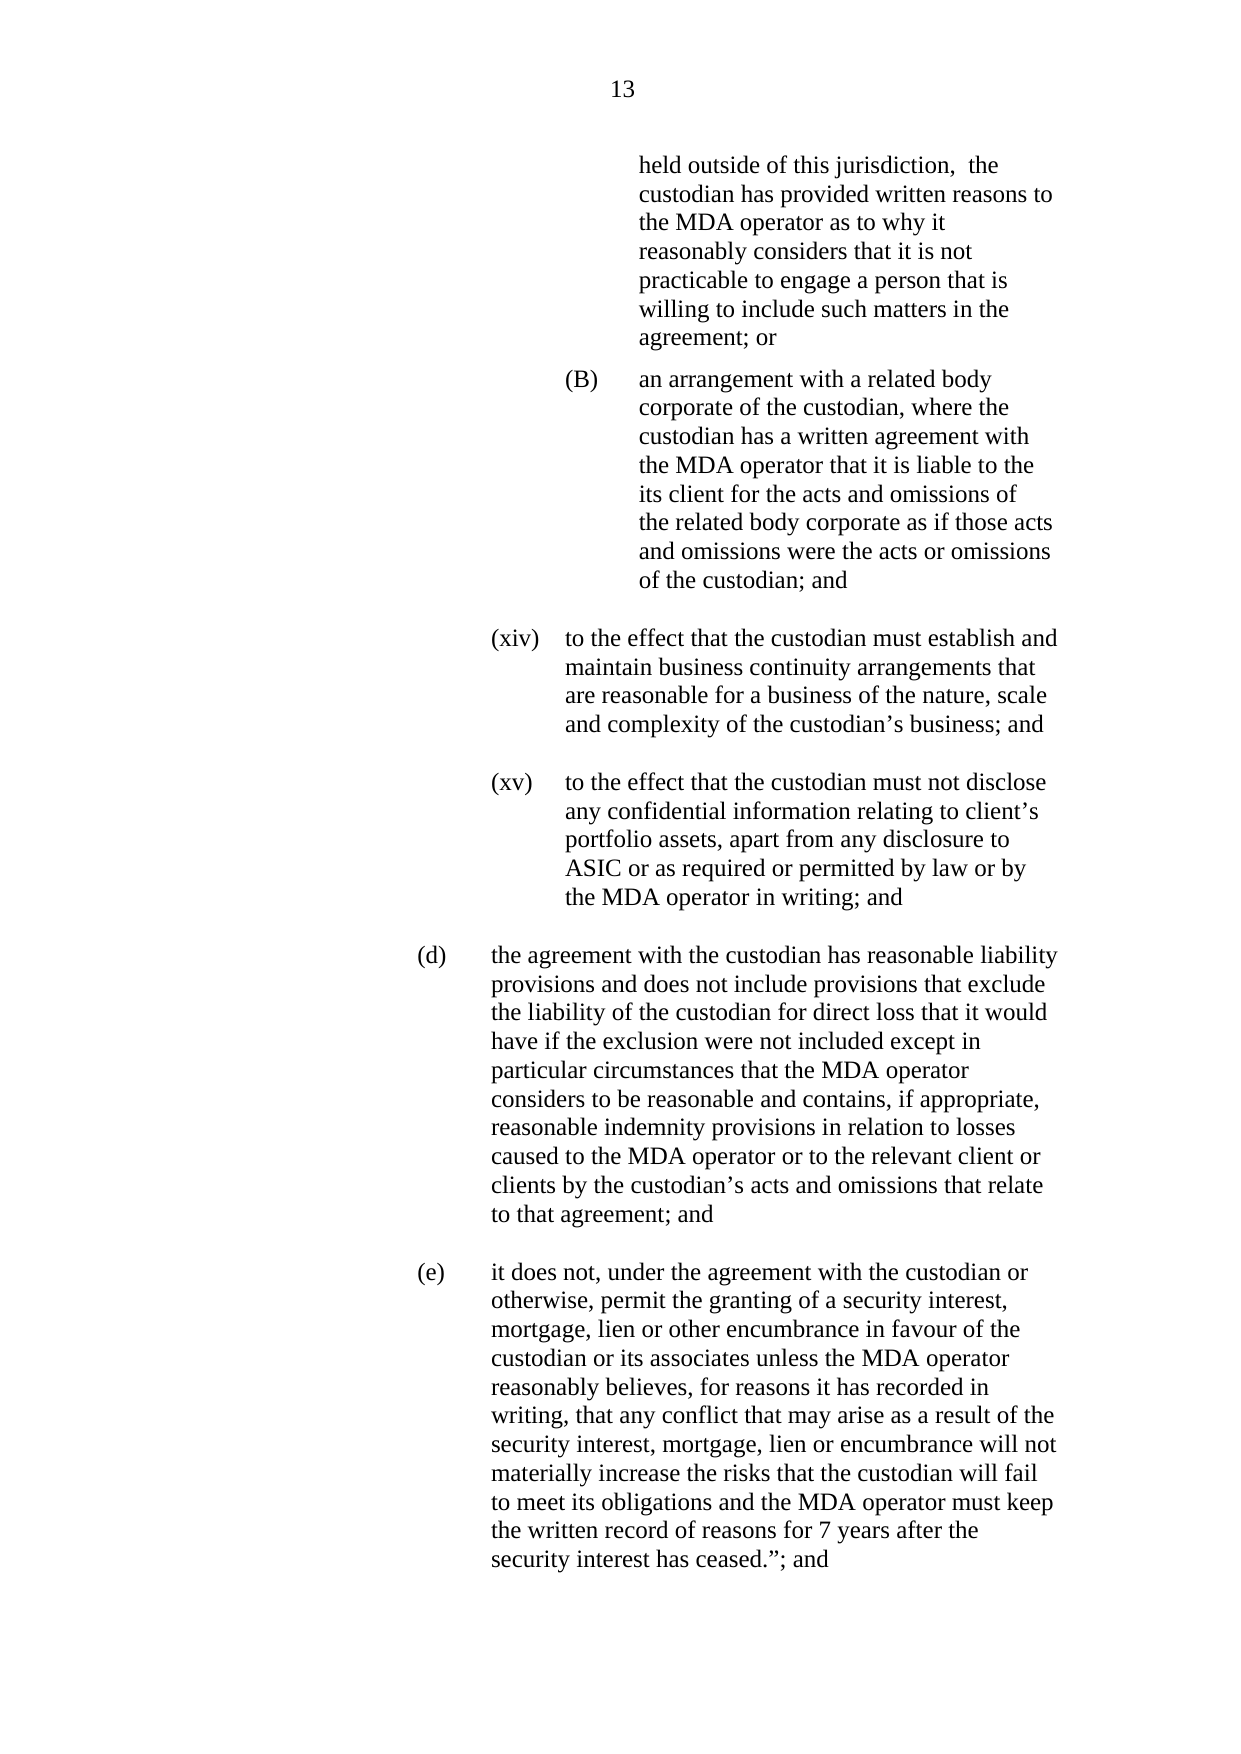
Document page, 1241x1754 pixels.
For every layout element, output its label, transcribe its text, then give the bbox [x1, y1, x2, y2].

text (xiv) to the effect that the custodian must establish and maintain business continuity arrangements that are reasonable for a business of the nature, scale and complexity of the custodian’s business; and [491, 623, 1058, 738]
text (d) the agreement with the custodian has reasonable liability provisions and does not include provisions that exclude the liability of the custodian for direct loss that it would have if the exclusion were not included except in particular circumstances that the MDA operator considers to be reasonable and contains, if appropriate, reasonable indemnity provisions in relation to losses caused to the MDA operator or to the relevant client or clients by the custodian’s acts and omissions that relate to that agreement; and [417, 940, 1058, 1227]
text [565, 150, 1053, 351]
text (e) it does not, under the agreement with the custodian or otherwise, permit the granting of a security interest, mortgage, lien or other encumbrance in favour of the custodian or its associates unless the MDA operator reasonably believes, for reasons it has recorded in writing, that any conflict that may arise as a result of the security interest, mortgage, lien or encumbrance will not materially increase the risks that the custodian will fail to meet its obligations and the MDA operator must keep the written record of reasons for 7 years after the security interest has ceased.”; and [417, 1257, 1058, 1573]
text (xv) to the effect that the custodian must not disclose any confidential information relating to client’s portfolio assets, apart from any disclosure to ASIC or as required or permitted by law or by the MDA operator in writing; and [491, 767, 1058, 911]
text (B) an arrangement with a related body corporate of the custodian, where the custodian has a written agreement with the MDA operator that it is liable to the its client for the acts and omissions of the related body corporate as if those acts and omissions were the acts or omissions of the custodian; and [565, 364, 1053, 594]
